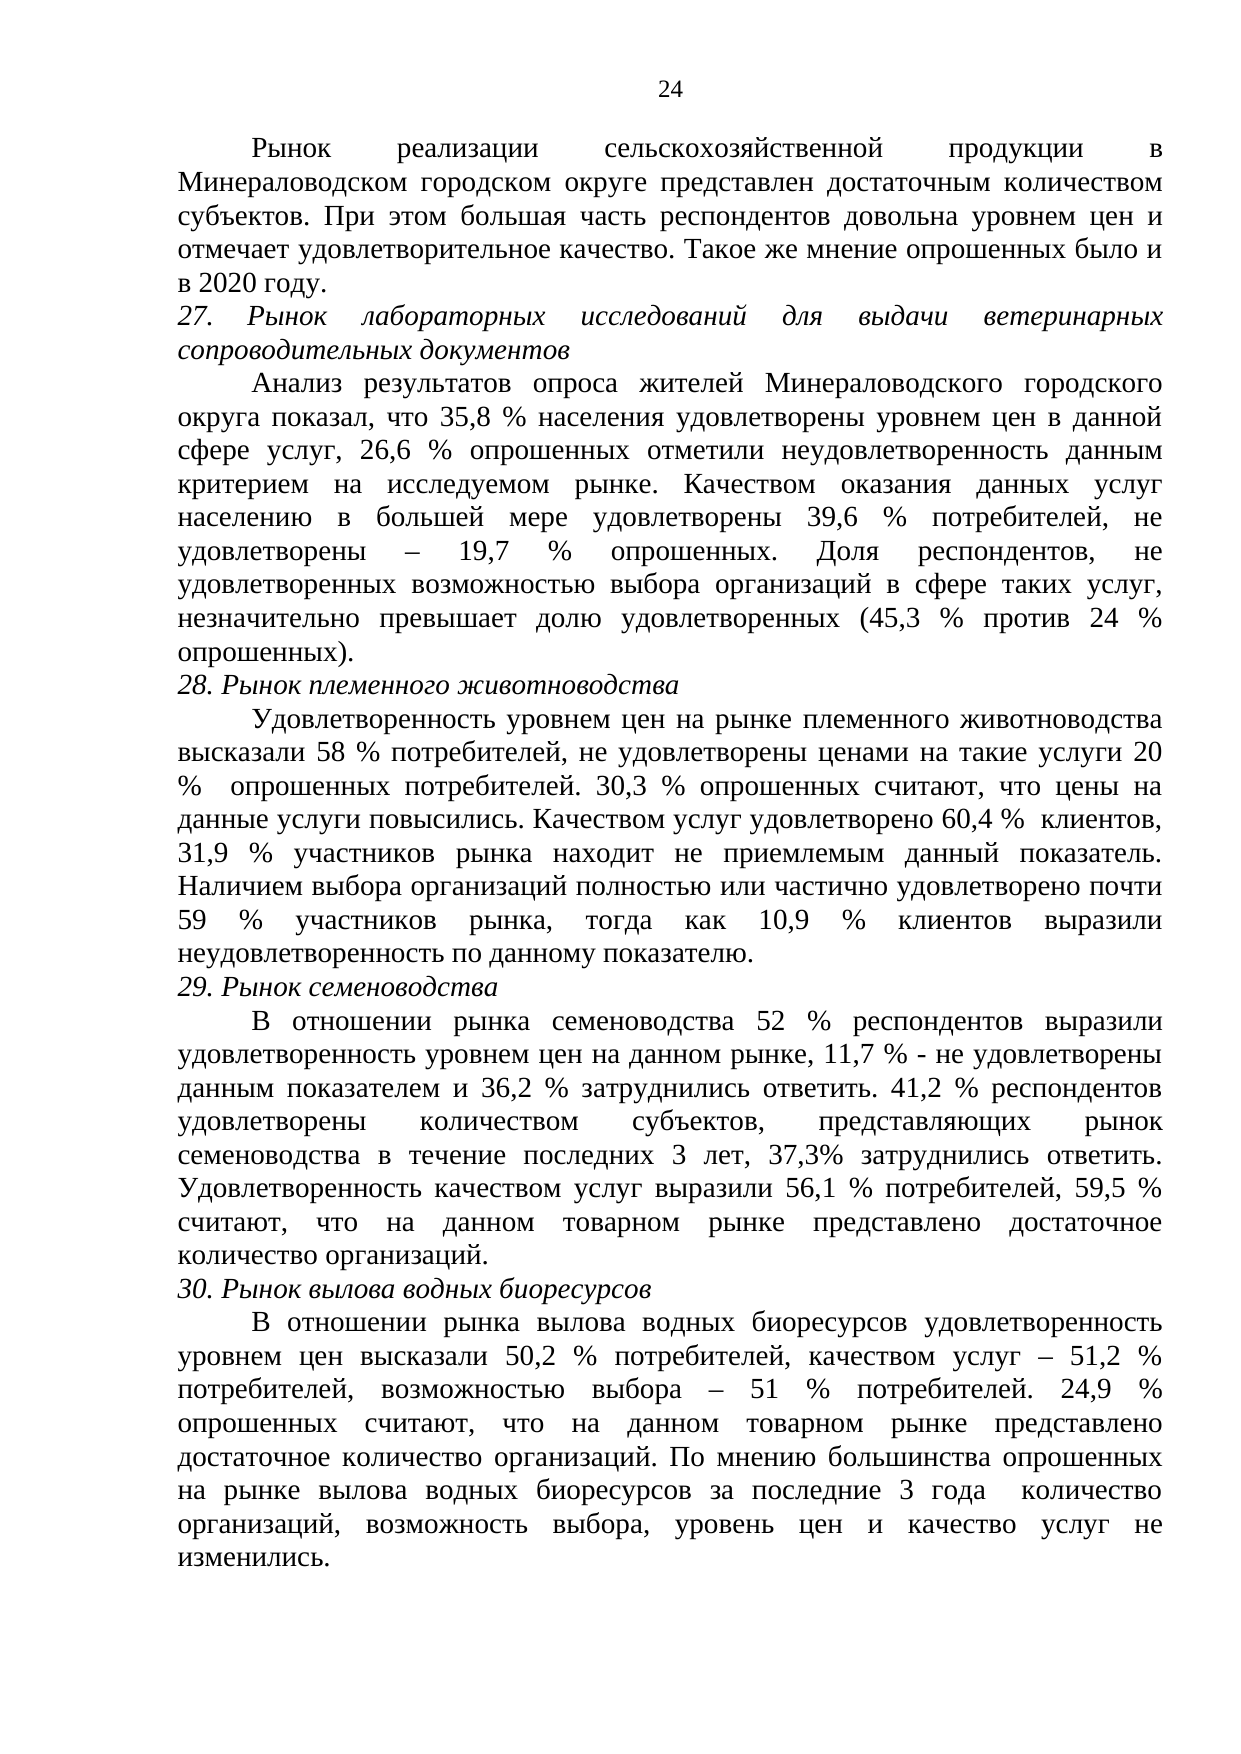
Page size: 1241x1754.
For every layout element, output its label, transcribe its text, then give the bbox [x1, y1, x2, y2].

text В отношении рынка вылова водных биоресурсов удовлетворенность уровнем цен высказали 50,2 % потребителей, качеством услуг – 51,2 % потребителей, возможностью выбора – 51 % потребителей. 24,9 % опрошенных считают, что на данном товарном рынке представлено достаточное количество организаций. По мнению большинства опрошенных на рынке вылова водных биоресурсов за последние 3 года количество организаций, возможность выбора, уровень цен и качество услуг не изменились. [177, 1304, 1163, 1573]
text 30. Рынок вылова водных биоресурсов [177, 1271, 1163, 1304]
text В отношении рынка семеноводства 52 % респондентов выразили удовлетворенность уровнем цен на данном рынке, 11,7 % - не удовлетворены данным показателем и 36,2 % затруднились ответить. 41,2 % респондентов удовлетворены количеством субъектов, представляющих рынок семеноводства в течение последних 3 лет, 37,3% затруднились ответить. Удовлетворенность качеством услуг выразили 56,1 % потребителей, 59,5 % считают, что на данном товарном рынке представлено достаточное количество организаций. [177, 1003, 1163, 1271]
text Рынок реализации сельскохозяйственной продукции в Минераловодском городском округе представлен достаточным количеством субъектов. При этом большая часть респондентов довольна уровнем цен и отмечает удовлетворительное качество. Такое же мнение опрошенных было и в 2020 году. [177, 131, 1163, 298]
text 29. Рынок семеноводства [177, 969, 1163, 1003]
text 27. Рынок лабораторных исследований для выдачи ветеринарных сопроводительных документов [177, 298, 1163, 365]
text Анализ результатов опроса жителей Минераловодского городского округа показал, что 35,8 % населения удовлетворены уровнем цен в данной сфере услуг, 26,6 % опрошенных отметили неудовлетворенность данным критерием на исследуемом рынке. Качеством оказания данных услуг населению в большей мере удовлетворены 39,6 % потребителей, не удовлетворены – 19,7 % опрошенных. Доля респондентов, не удовлетворенных возможностью выбора организаций в сфере таких услуг, незначительно превышает долю удовлетворенных (45,3 % против 24 % опрошенных). [177, 365, 1163, 667]
text Удовлетворенность уровнем цен на рынке племенного животноводства высказали 58 % потребителей, не удовлетворены ценами на такие услуги 20 % опрошенных потребителей. 30,3 % опрошенных считают, что цены на данные услуги повысились. Качеством услуг удовлетворено 60,4 % клиентов, 31,9 % участников рынка находит не приемлемым данный показатель. Наличием выбора организаций полностью или частично удовлетворено почти 59 % участников рынка, тогда как 10,9 % клиентов выразили неудовлетворенность по данному показателю. [177, 701, 1163, 969]
text 28. Рынок племенного животноводства [177, 667, 1163, 701]
